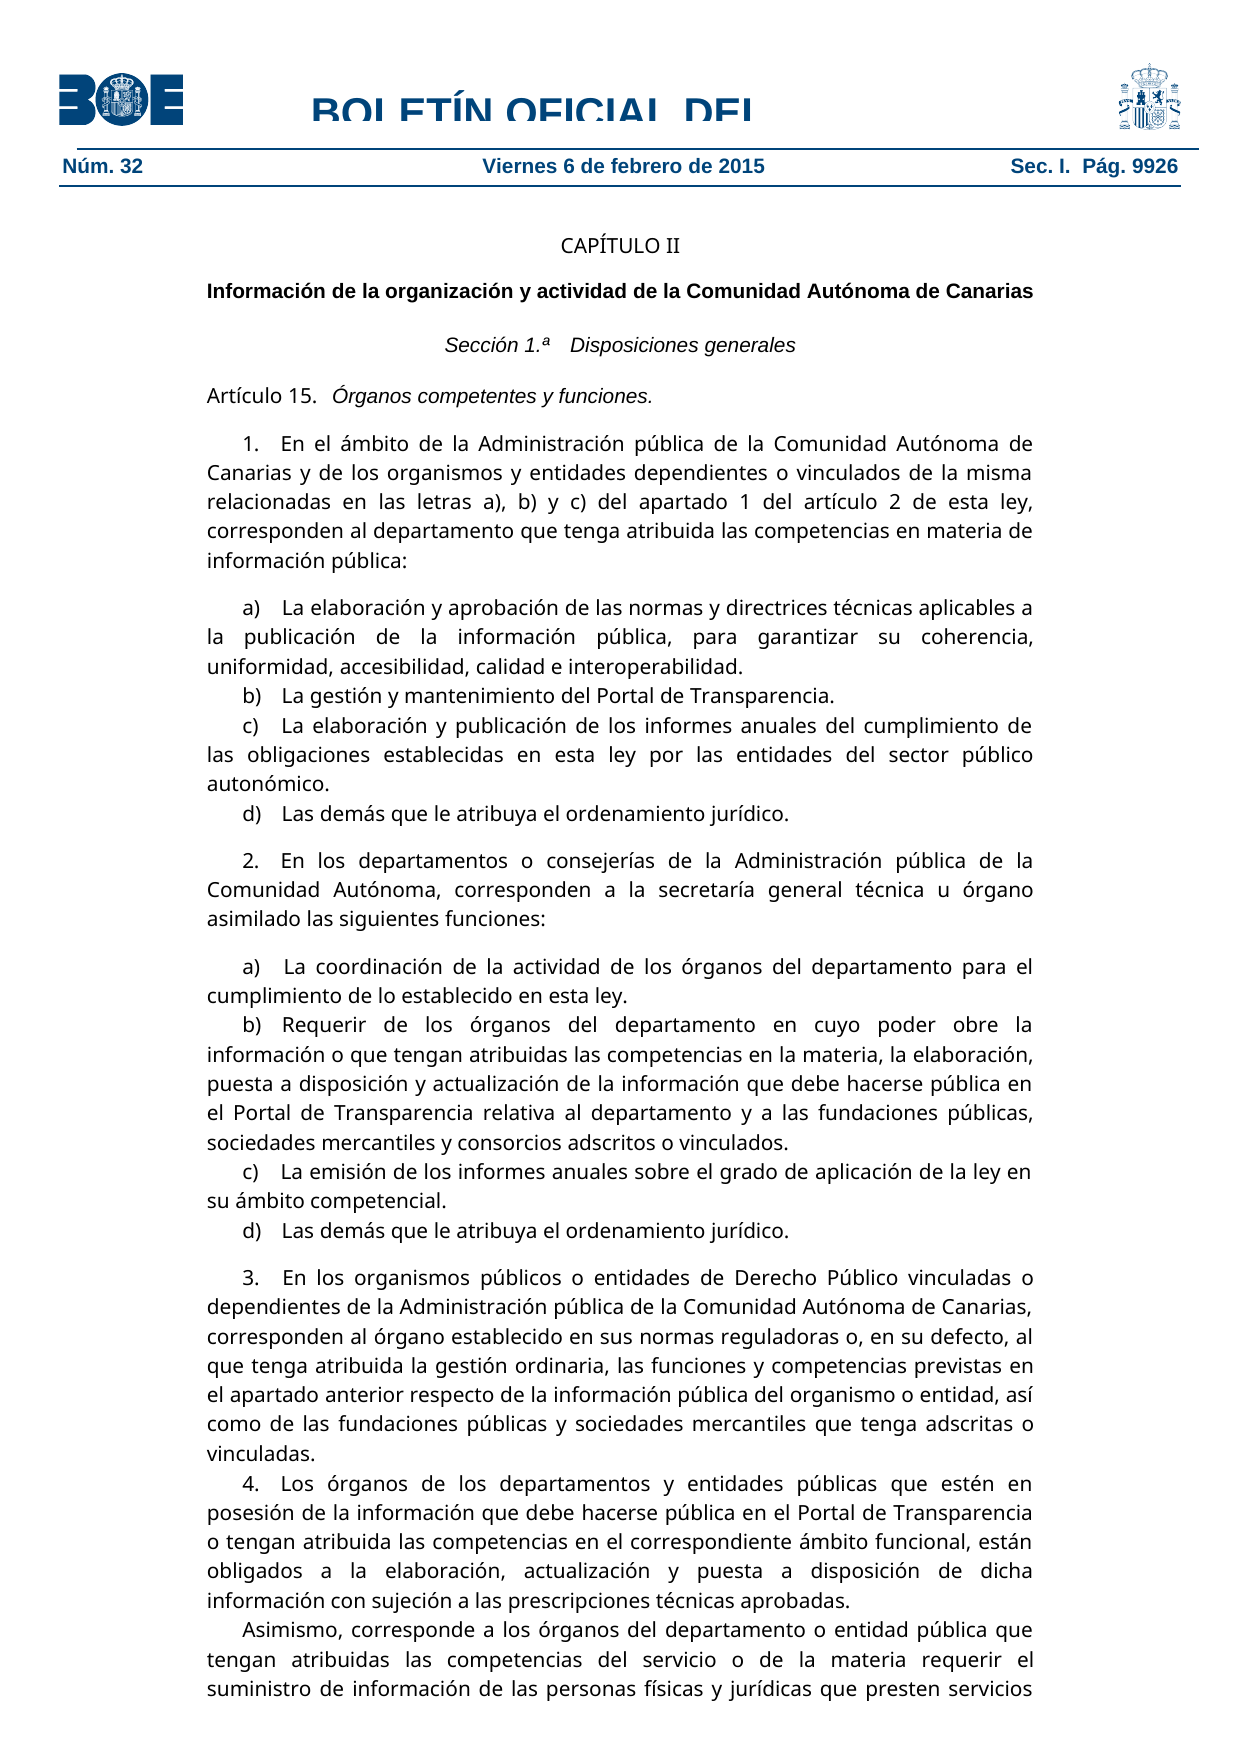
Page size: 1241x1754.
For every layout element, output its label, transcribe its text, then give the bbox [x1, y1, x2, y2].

subtitle Núm. 32 Viernes 6 de febrero de 2015 Sec. I. Pág. 9926 [42, 154, 1198, 178]
picture [59, 73, 183, 126]
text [207, 1615, 1034, 1702]
list La elaboración y publicación de los informes anuales del cumplimiento de las obligaciones establecidas en esta ley por las entidades del sector público autonómico. [207, 711, 1033, 798]
list Las demás que le atribuya el ordenamiento jurídico. [242, 799, 1198, 827]
text CAPÍTULO II [42, 231, 1198, 260]
list La emisión de los informes anuales sobre el grado de aplicación de la ley en su ámbito competencial. [207, 1157, 1033, 1215]
list Los órganos de los departamentos y entidades públicas que estén en posesión de la información que debe hacerse pública en el Portal de Transparencia o tengan atribuida las competencias en el correspondiente ámbito funcional, están obligados a la elaboración, actualización y puesta a disposición de dicha información con sujeción a las prescripciones técnicas aprobadas. [207, 1469, 1034, 1614]
list En los organismos públicos o entidades de Derecho Público vinculadas o dependientes de la Administración pública de la Comunidad Autónoma de Canarias, corresponden al órgano establecido en sus normas reguladoras o, en su defecto, al que tenga atribuida la gestión ordinaria, las funciones y competencias previstas en el apartado anterior respecto de la información pública del organismo o entidad, así como de las fundaciones públicas y sociedades mercantiles que tenga adscritas o vinculadas. [207, 1263, 1034, 1467]
picture [1118, 63, 1181, 130]
text Sección 1.ª Disposiciones generales [42, 333, 1198, 357]
list La elaboración y aprobación de las normas y directrices técnicas aplicables a la publicación de la información pública, para garantizar su coherencia, uniformidad, accesibilidad, calidad e interoperabilidad. [207, 593, 1034, 680]
list La coordinación de la actividad de los órganos del departamento para el cumplimiento de lo establecido en esta ley. [207, 952, 1034, 1009]
list La gestión y mantenimiento del Portal de Transparencia. [242, 681, 1198, 710]
list En los departamentos o consejerías de la Administración pública de la Comunidad Autónoma, corresponden a la secretaría general técnica u órgano asimilado las siguientes funciones: [207, 846, 1034, 933]
list Requerir de los órganos del departamento en cuyo poder obre la información o que tengan atribuidas las competencias en la materia, la elaboración, puesta a disposición y actualización de la información que debe hacerse pública en el Portal de Transparencia relativa al departamento y a las fundaciones públicas, sociedades mercantiles y consorcios adscritos o vinculados. [207, 1011, 1034, 1156]
text Información de la organización y actividad de la Comunidad Autónoma de Canarias [42, 278, 1198, 302]
list En el ámbito de la Administración pública de la Comunidad Autónoma de Canarias y de los organismos y entidades dependientes o vinculados de la misma relacionadas en las letras a), b) y c) del apartado 1 del artículo 2 de esta ley, corresponden al departamento que tenga atribuida las competencias en materia de información pública: [207, 429, 1034, 574]
text Artículo 15. Órganos competentes y funciones. [207, 382, 1198, 410]
list Las demás que le atribuya el ordenamiento jurídico. [242, 1216, 1198, 1244]
